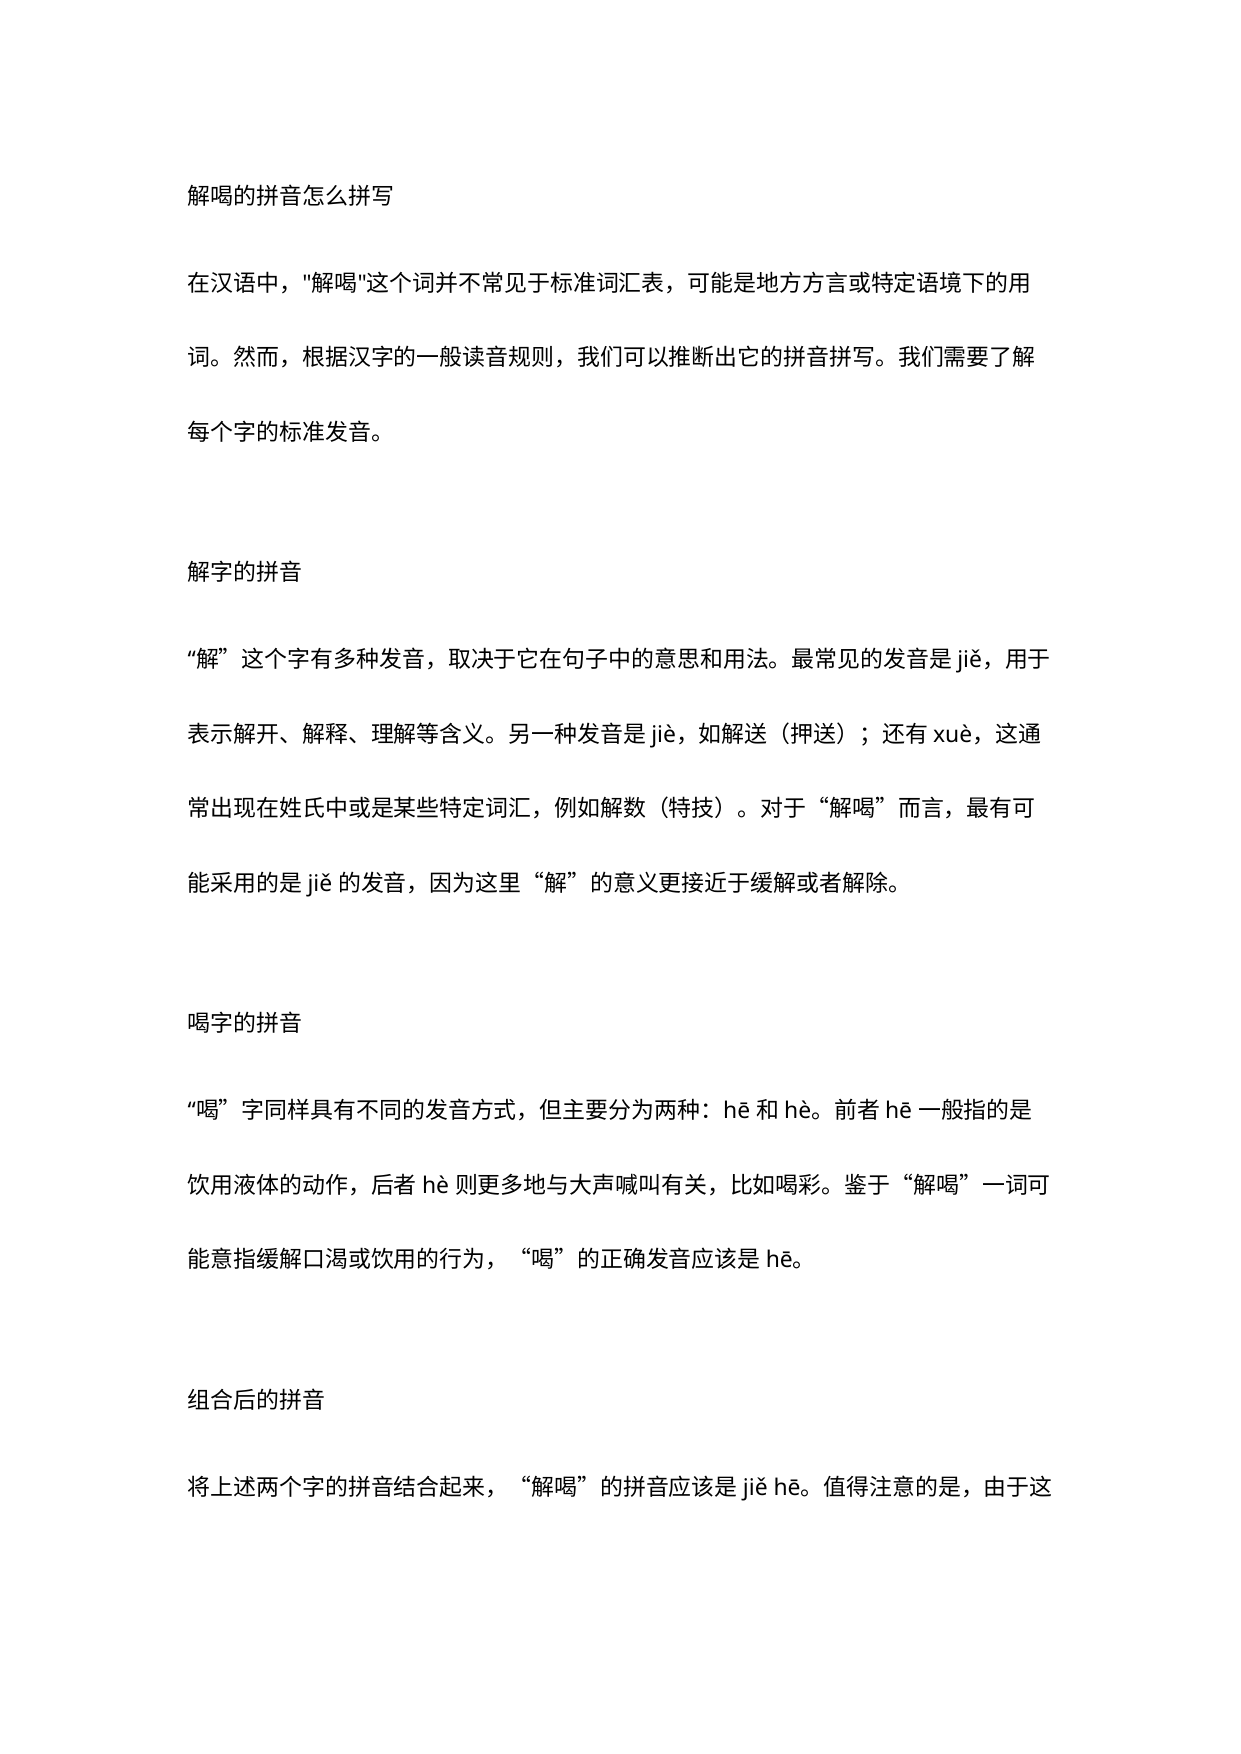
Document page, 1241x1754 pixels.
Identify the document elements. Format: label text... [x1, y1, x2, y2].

text 组合后的拼音 [187, 1366, 1053, 1431]
text 在汉语中，"解喝"这个词并不常见于标准词汇表，可能是地方方言或特定语境下的用词。然而，根据汉字的一般读音规则，我们可以推断出它的拼音拼写。我们需要了解每个字的标准发音。 [187, 248, 1053, 463]
text “喝”字同样具有不同的发音方式，但主要分为两种：hē 和 hè。前者 hē 一般指的是饮用液体的动作，后者 hè 则更多地与大声喊叫有关，比如喝彩。鉴于“解喝”一词可能意指缓解口渴或饮用的行为，“喝”的正确发音应该是 hē。 [187, 1076, 1053, 1290]
text “解”这个字有多种发音，取决于它在句子中的意思和用法。最常见的发音是 jiě，用于表示解开、解释、理解等含义。另一种发音是 jiè，如解送（押送）；还有 xuè，这通常出现在姓氏中或是某些特定词汇，例如解数（特技）。对于“解喝”而言，最有可能采用的是 jiě 的发音，因为这里“解”的意义更接近于缓解或者解除。 [187, 625, 1053, 914]
text 喝字的拼音 [187, 989, 1053, 1054]
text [187, 1452, 1053, 1517]
text 解喝的拼音怎么拼写 [187, 162, 1053, 227]
text 解字的拼音 [187, 538, 1053, 603]
